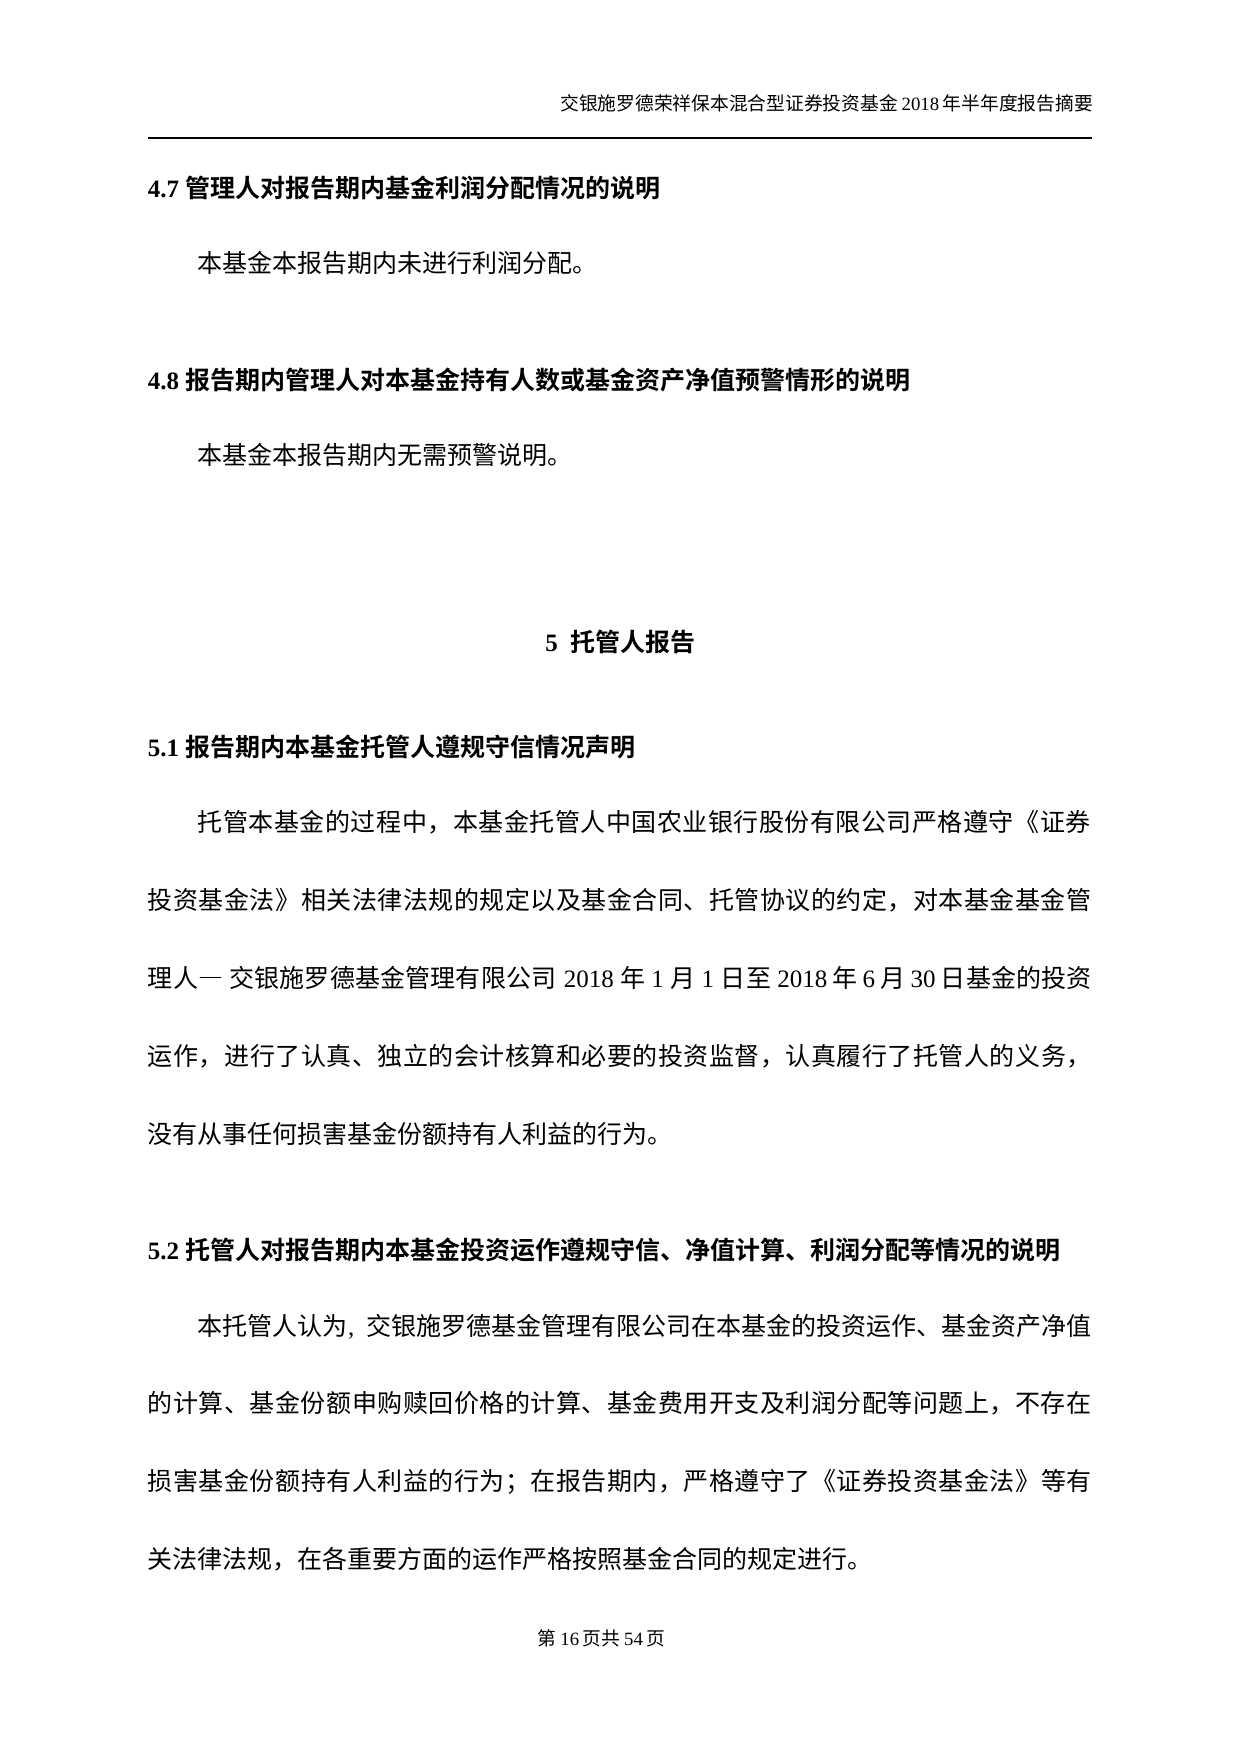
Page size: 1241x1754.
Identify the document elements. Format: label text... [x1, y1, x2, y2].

text 托管本基金的过程中，本基金托管人中国农业银行股份有限公司严格遵守《证券投资基金法》相关法律法规的规定以及基金合同、托管协议的约定，对本基金基金管理人— 交银施罗德基金管理有限公司 2018 年 1 月 1 日至 2018年6月30日基金的投资运作，进行了认真、独立的会计核算和必要的投资监督，认真履行了托管人的义务，没有从事任何损害基金份额持有人利益的行为。 [148, 788, 1092, 1165]
text 本托管人认为, 交银施罗德基金管理有限公司在本基金的投资运作、基金资产净值的计算、基金份额申购赎回价格的计算、基金费用开支及利润分配等问题上，不存在损害基金份额持有人利益的行为；在报告期内，严格遵守了《证券投资基金法》等有关法律法规，在各重要方面的运作严格按照基金合同的规定进行。 [148, 1292, 1092, 1590]
subtitle 4.8 报告期内管理人对本基金持有人数或基金资产净值预警情形的说明 [148, 346, 1092, 411]
text 本基金本报告期内无需预警说明。 [148, 421, 1092, 486]
subtitle 5 托管人报告 [148, 608, 1092, 673]
subtitle 5.2 托管人对报告期内本基金投资运作遵规守信、净值计算、利润分配等情况的说明 [148, 1216, 1092, 1281]
text 本基金本报告期内未进行利润分配。 [148, 229, 1092, 294]
subtitle 5.1 报告期内本基金托管人遵规守信情况声明 [148, 713, 1092, 778]
subtitle 4.7 管理人对报告期内基金利润分配情况的说明 [148, 154, 1092, 219]
